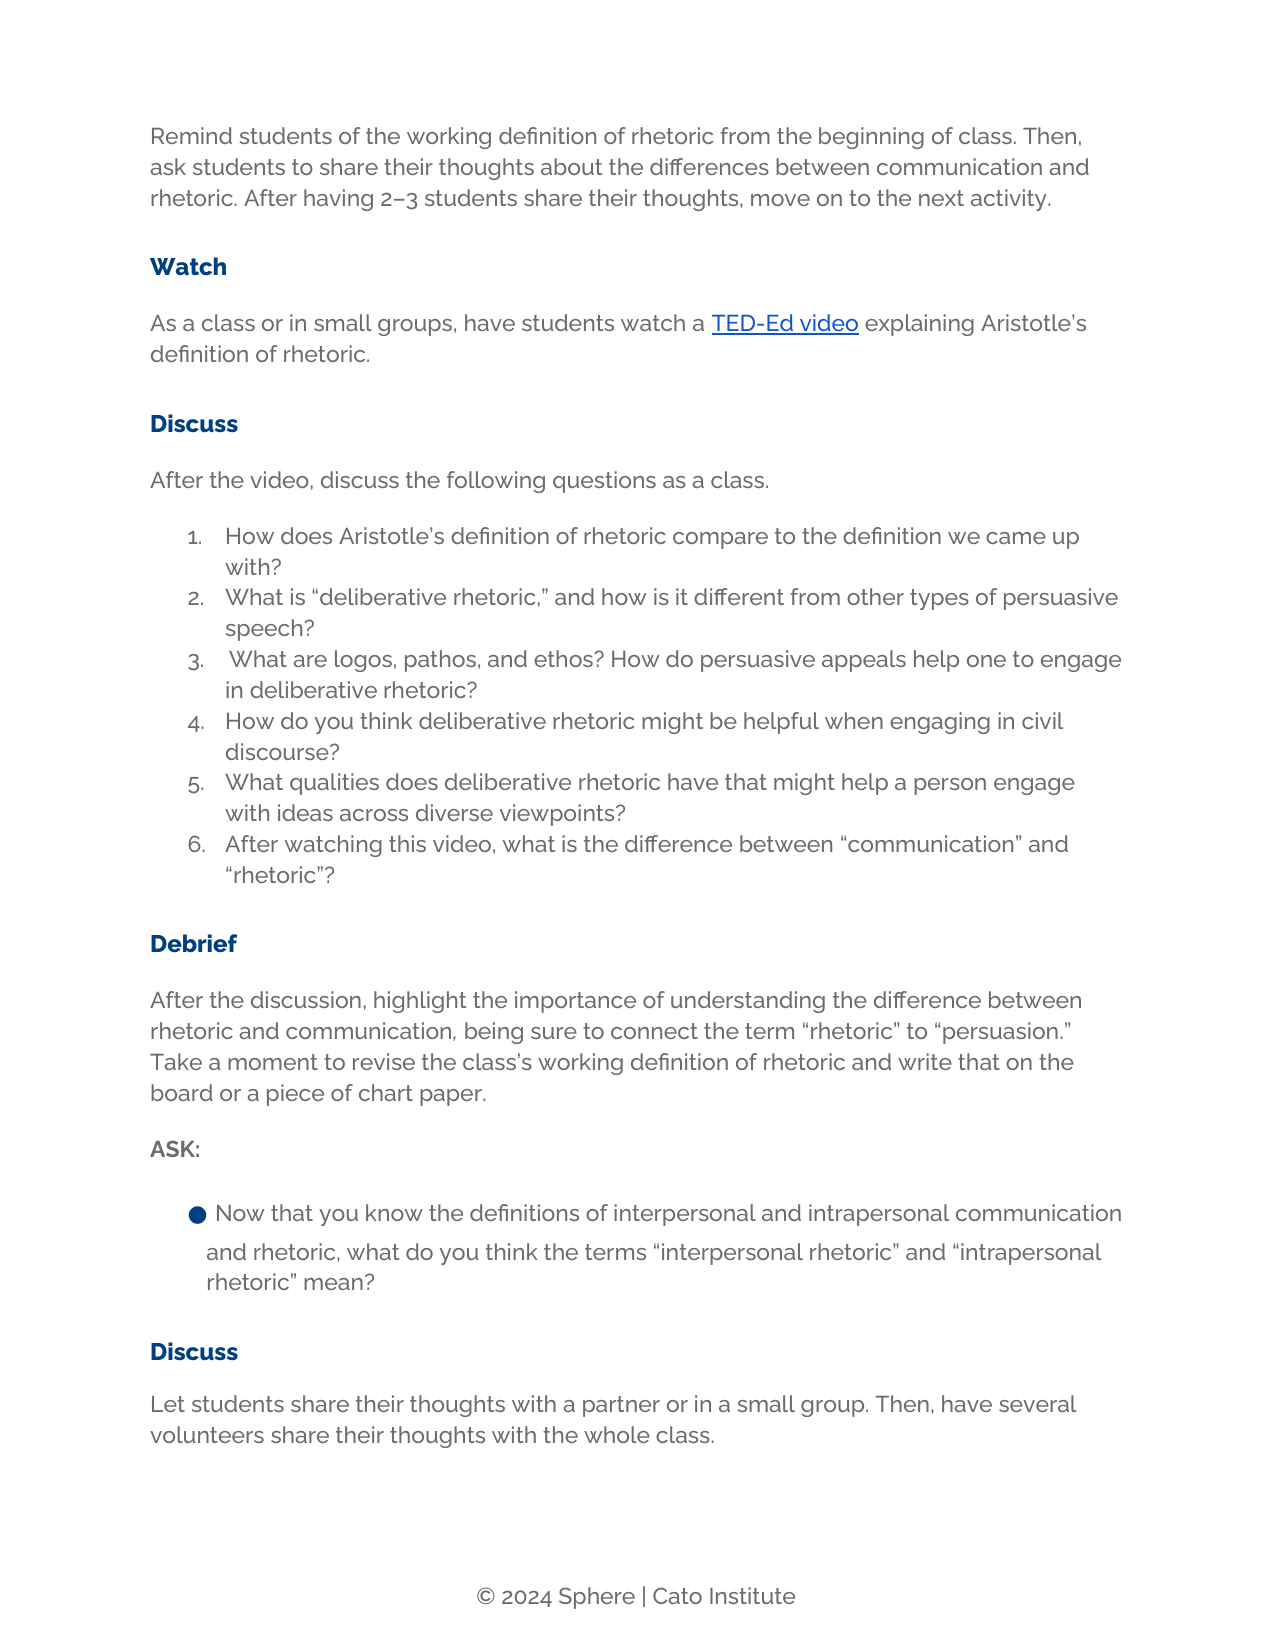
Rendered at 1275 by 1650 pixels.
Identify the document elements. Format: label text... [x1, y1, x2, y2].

list How does Aristotle’s definition of rhetoric compare to the definition we came up with? [187, 523, 1125, 580]
subtitle Discuss [150, 1337, 1125, 1366]
text Remind students of the working definition of rhetoric from the beginning of class. Then, ask students to share their thoughts about the differences between communication and rhetoric. After having 2–3 students share their thoughts, move on to the next activity. [150, 123, 1125, 212]
list What qualities does deliberative rhetoric have that might help a person engage with ideas across diverse viewpoints? [187, 769, 1125, 827]
list How do you think deliberative rhetoric might be helpful when engaging in civil discourse? [187, 708, 1125, 765]
list After watching this video, what is the difference between “communication” and “rhetoric”? [187, 831, 1125, 889]
subtitle Discuss [150, 409, 1125, 438]
text After the video, discuss the following questions as a class. [150, 467, 1125, 494]
subtitle Debrief [150, 930, 1125, 958]
list What are logos, pathos, and ethos? How do persuasive appeals help one to engage in deliberative rhetoric? [187, 646, 1125, 704]
list What is “deliberative rhetoric,” and how is it different from other types of persuasive speech? [187, 584, 1125, 642]
text Let students share their thoughts with a partner or in a small group. Then, have several volunteers share their thoughts with the whole class. [150, 1391, 1125, 1448]
text After the discussion, highlight the importance of understanding the difference between rhetoric and communication, being sure to connect the term “rhetoric” to “persuasion.” Take a moment to revise the class’s working definition of rhetoric and write that on the board or a piece of chart paper. [150, 987, 1125, 1107]
text ● Now that you know the definitions of interpersonal and intrapersonal communication and rhetoric, what do you think the terms “interpersonal rhetoric” and “intrapersonal rhetoric” mean? [187, 1187, 1125, 1296]
text ASK: [150, 1136, 1125, 1163]
text As a class or in small groups, have students watch a TED-Ed video explaining Aristotle’s definition of rhetoric. [150, 310, 1125, 368]
subtitle Watch [150, 253, 1125, 281]
